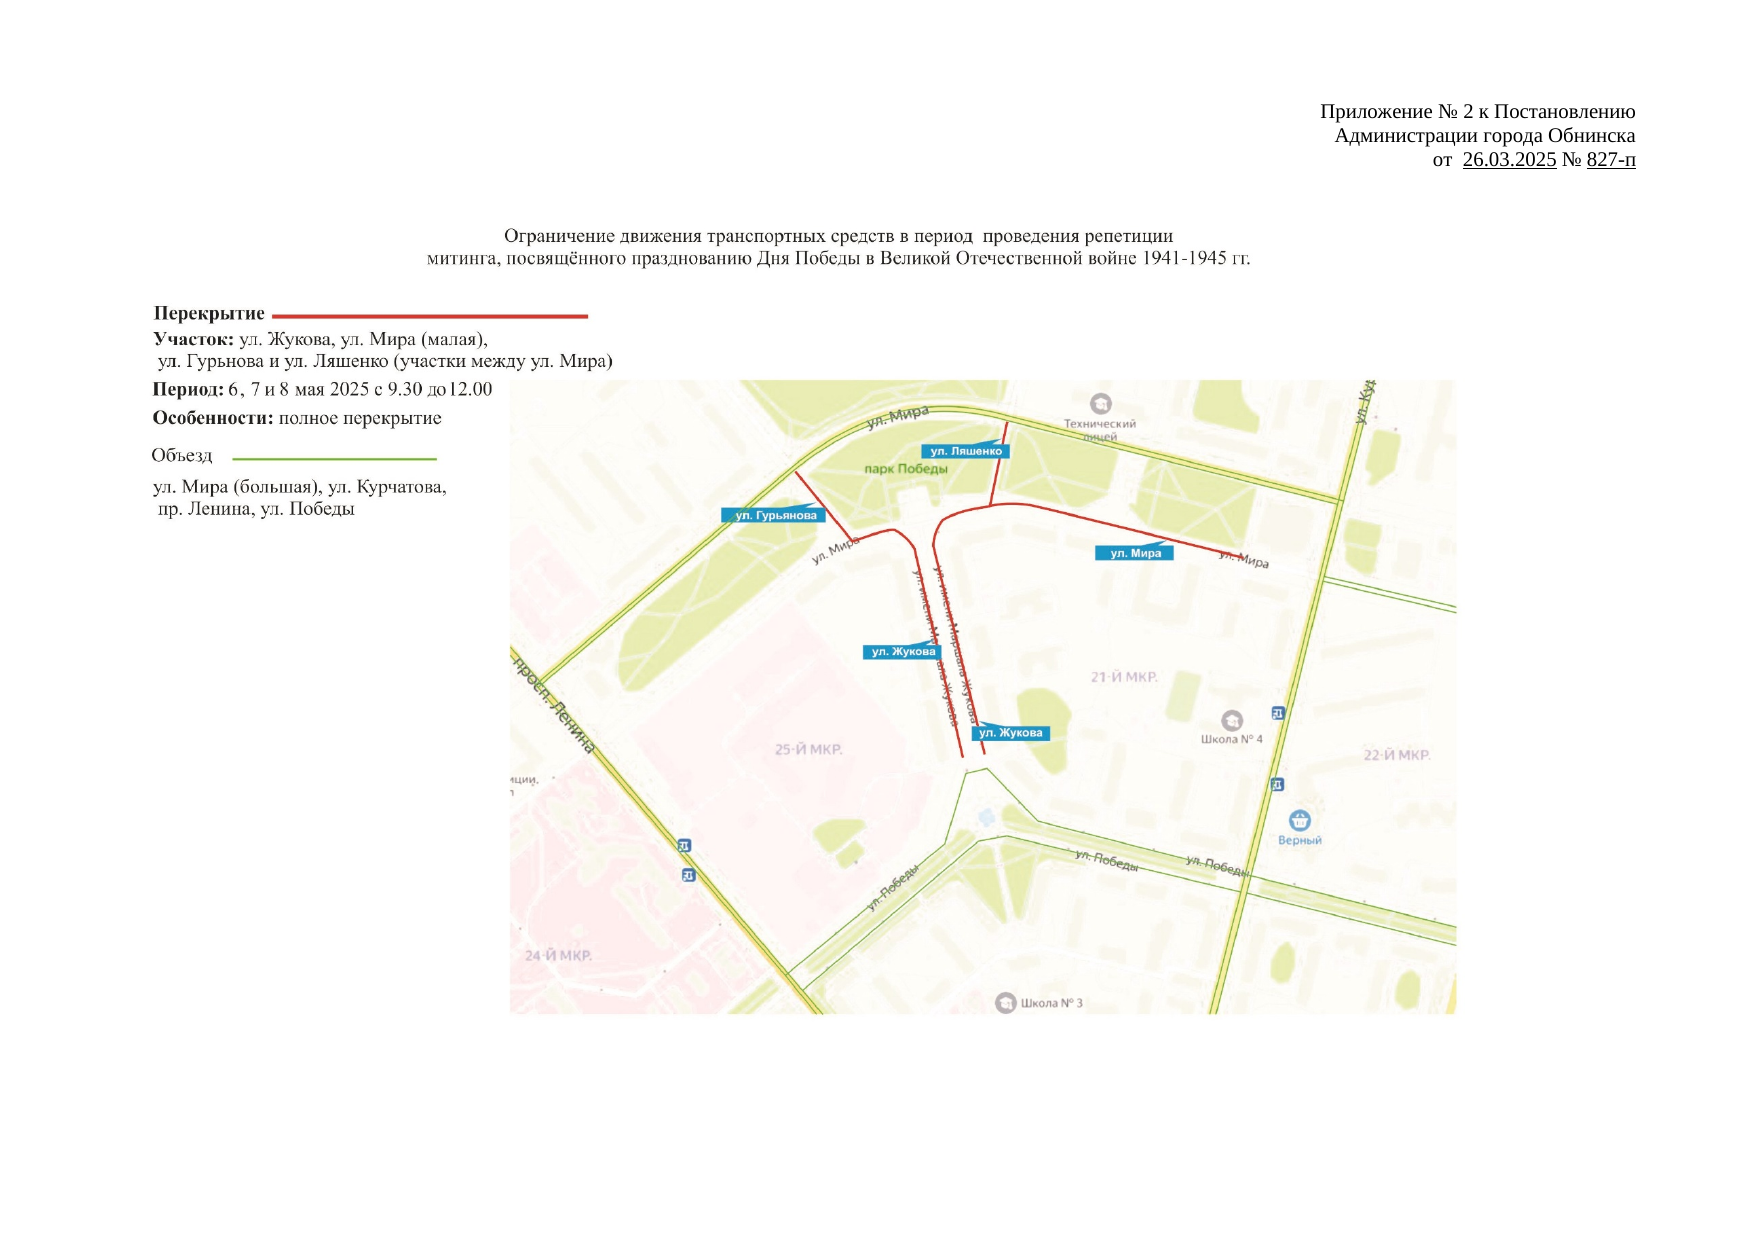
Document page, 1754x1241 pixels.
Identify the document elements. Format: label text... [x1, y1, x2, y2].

text Приложение № 2 к Постановлению [118, 99, 1636, 123]
picture [118, 171, 1482, 1060]
text от 26.03.2025 № 827-п [118, 147, 1636, 171]
text Администрации города Обнинска [118, 123, 1636, 147]
